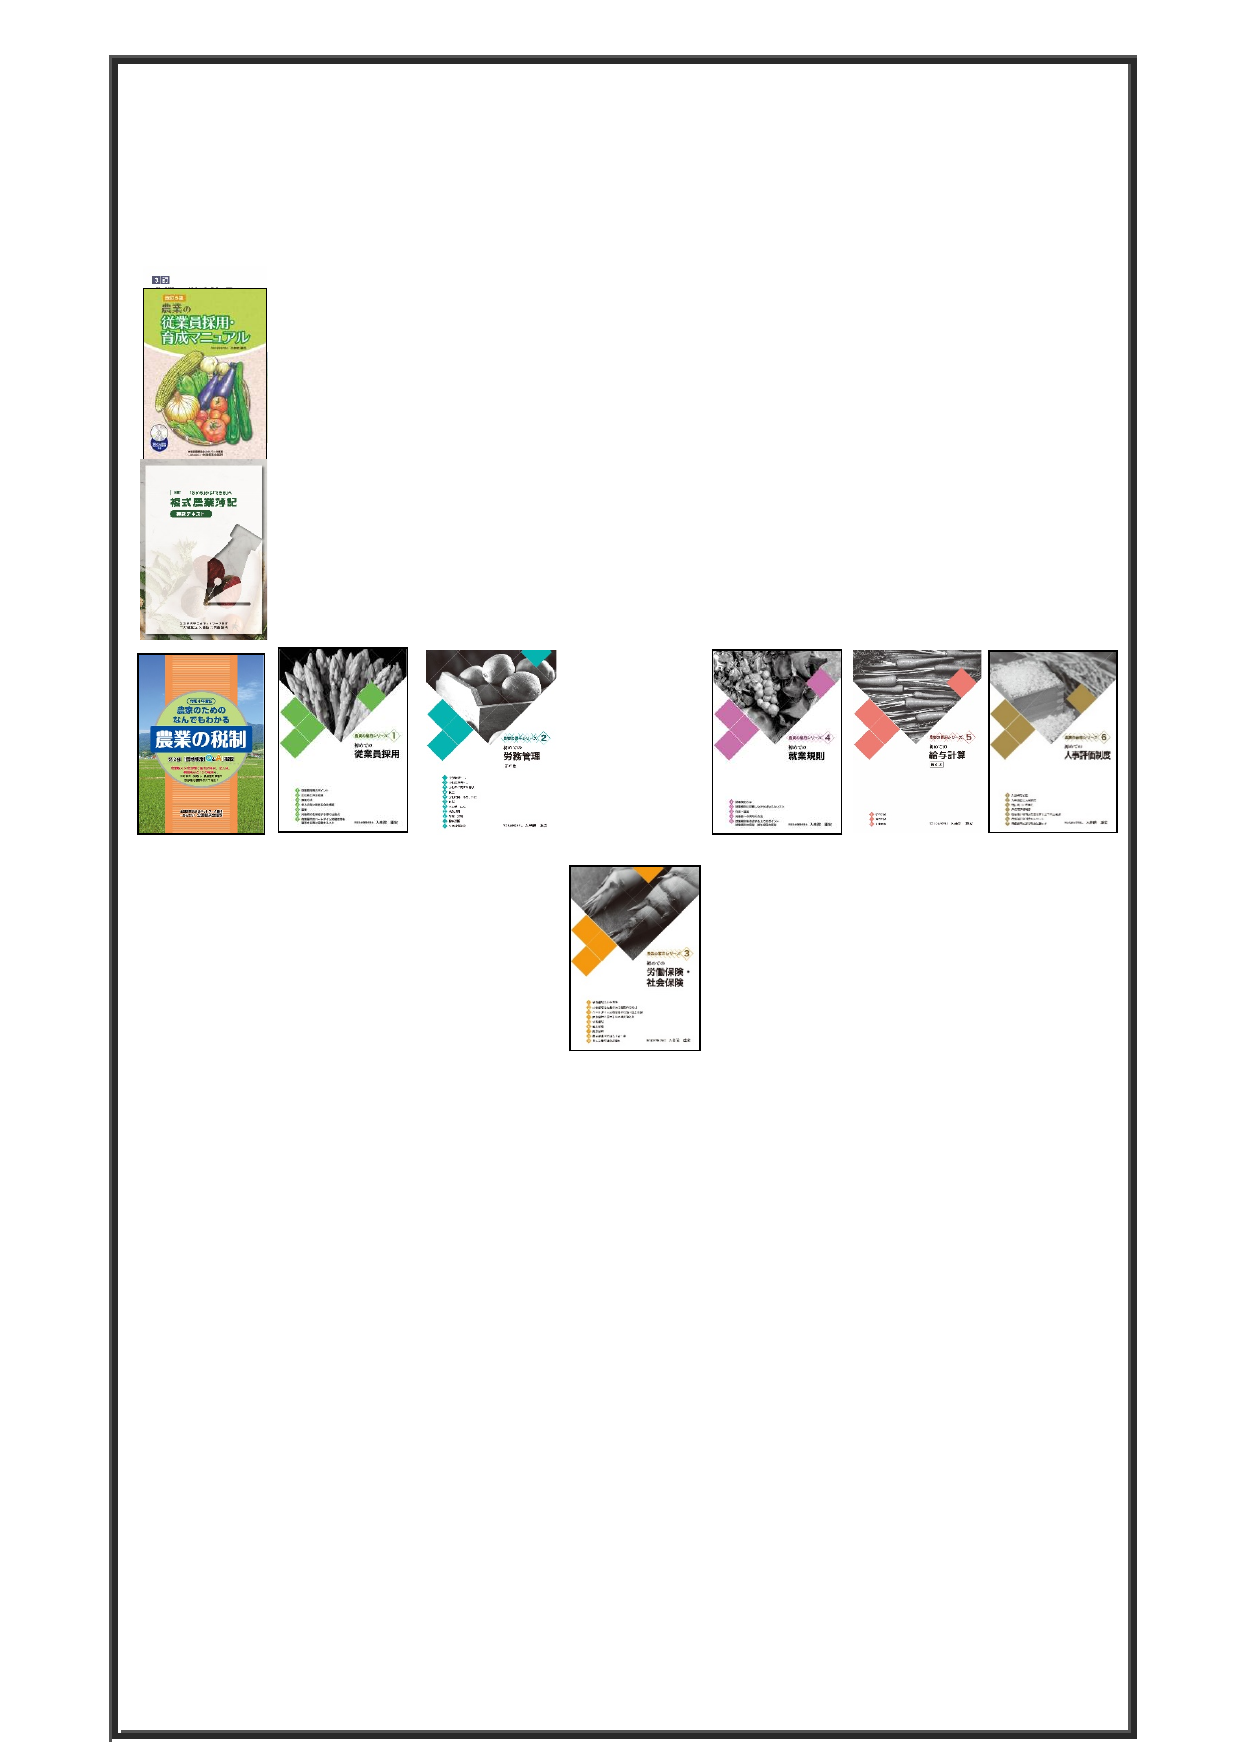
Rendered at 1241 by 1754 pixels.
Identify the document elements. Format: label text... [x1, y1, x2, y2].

picture [279, 649, 407, 831]
table_header 人材育成・労務管理の関連書籍を２点セット（通常5,850円）、８点セット（通常8,790円）、10点セット（通常11,630円）をそれぞれ5,000円、8,000円、10,000円にしてお求めやすくしました。 「人材育成・労務管理」セットＡ・Ｂ・Ｃ R05-20A セットＡ（２冊）価格 5,000円 税込み R05-20B セットＢ（８冊）価格 8,000円 税込み R05-20C セットＣ（10冊）価格 10,000円 税込み [121, 67, 1128, 1730]
picture [140, 289, 268, 640]
picture [571, 867, 699, 1050]
picture [139, 655, 264, 833]
picture [853, 650, 982, 832]
picture [426, 650, 557, 835]
picture [713, 651, 841, 833]
picture [990, 652, 1116, 832]
